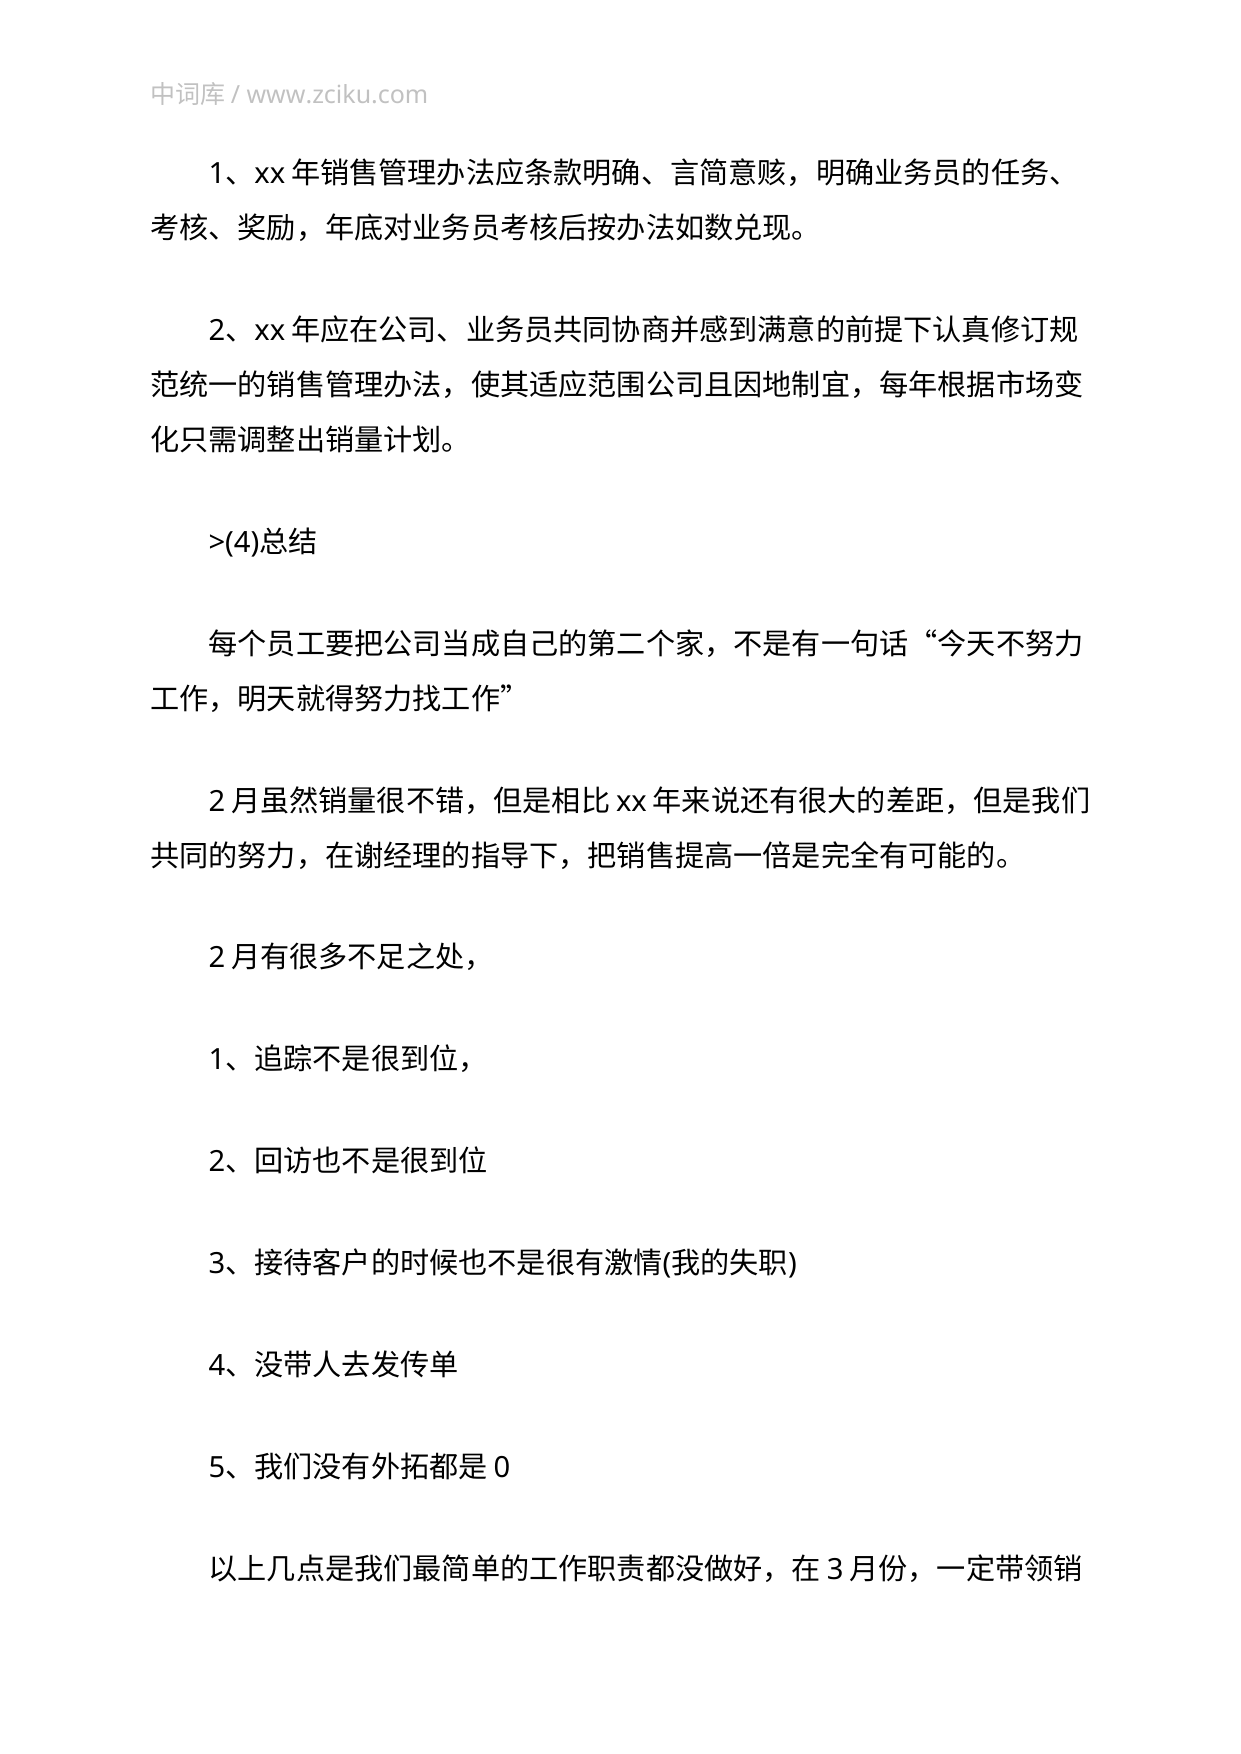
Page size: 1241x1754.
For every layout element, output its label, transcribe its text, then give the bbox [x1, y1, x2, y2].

text 2、xx年应在公司、业务员共同协商并感到满意的前提下认真修订规范统一的销售管理办法，使其适应范围公司且因地制宜，每年根据市场变化只需调整出销量计划。 [150, 307, 1090, 459]
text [150, 1546, 1090, 1588]
text 3、接待客户的时候也不是很有激情(我的失职) [150, 1240, 1090, 1282]
text 每个员工要把公司当成自己的第二个家，不是有一句话“今天不努力工作，明天就得努力找工作” [150, 620, 1090, 718]
text 1、追踪不是很到位， [150, 1036, 1090, 1078]
text 1、xx年销售管理办法应条款明确、言简意赅，明确业务员的任务、考核、奖励，年底对业务员考核后按办法如数兑现。 [150, 150, 1090, 247]
text 5、我们没有外拓都是0 [150, 1444, 1090, 1486]
text 2月有很多不足之处， [150, 934, 1090, 976]
text >(4)总结 [150, 518, 1090, 561]
text 4、没带人去发传单 [150, 1342, 1090, 1384]
text 2月虽然销量很不错，但是相比xx年来说还有很大的差距，但是我们共同的努力，在谢经理的指导下，把销售提高一倍是完全有可能的。 [150, 777, 1090, 874]
text 2、回访也不是很到位 [150, 1138, 1090, 1180]
